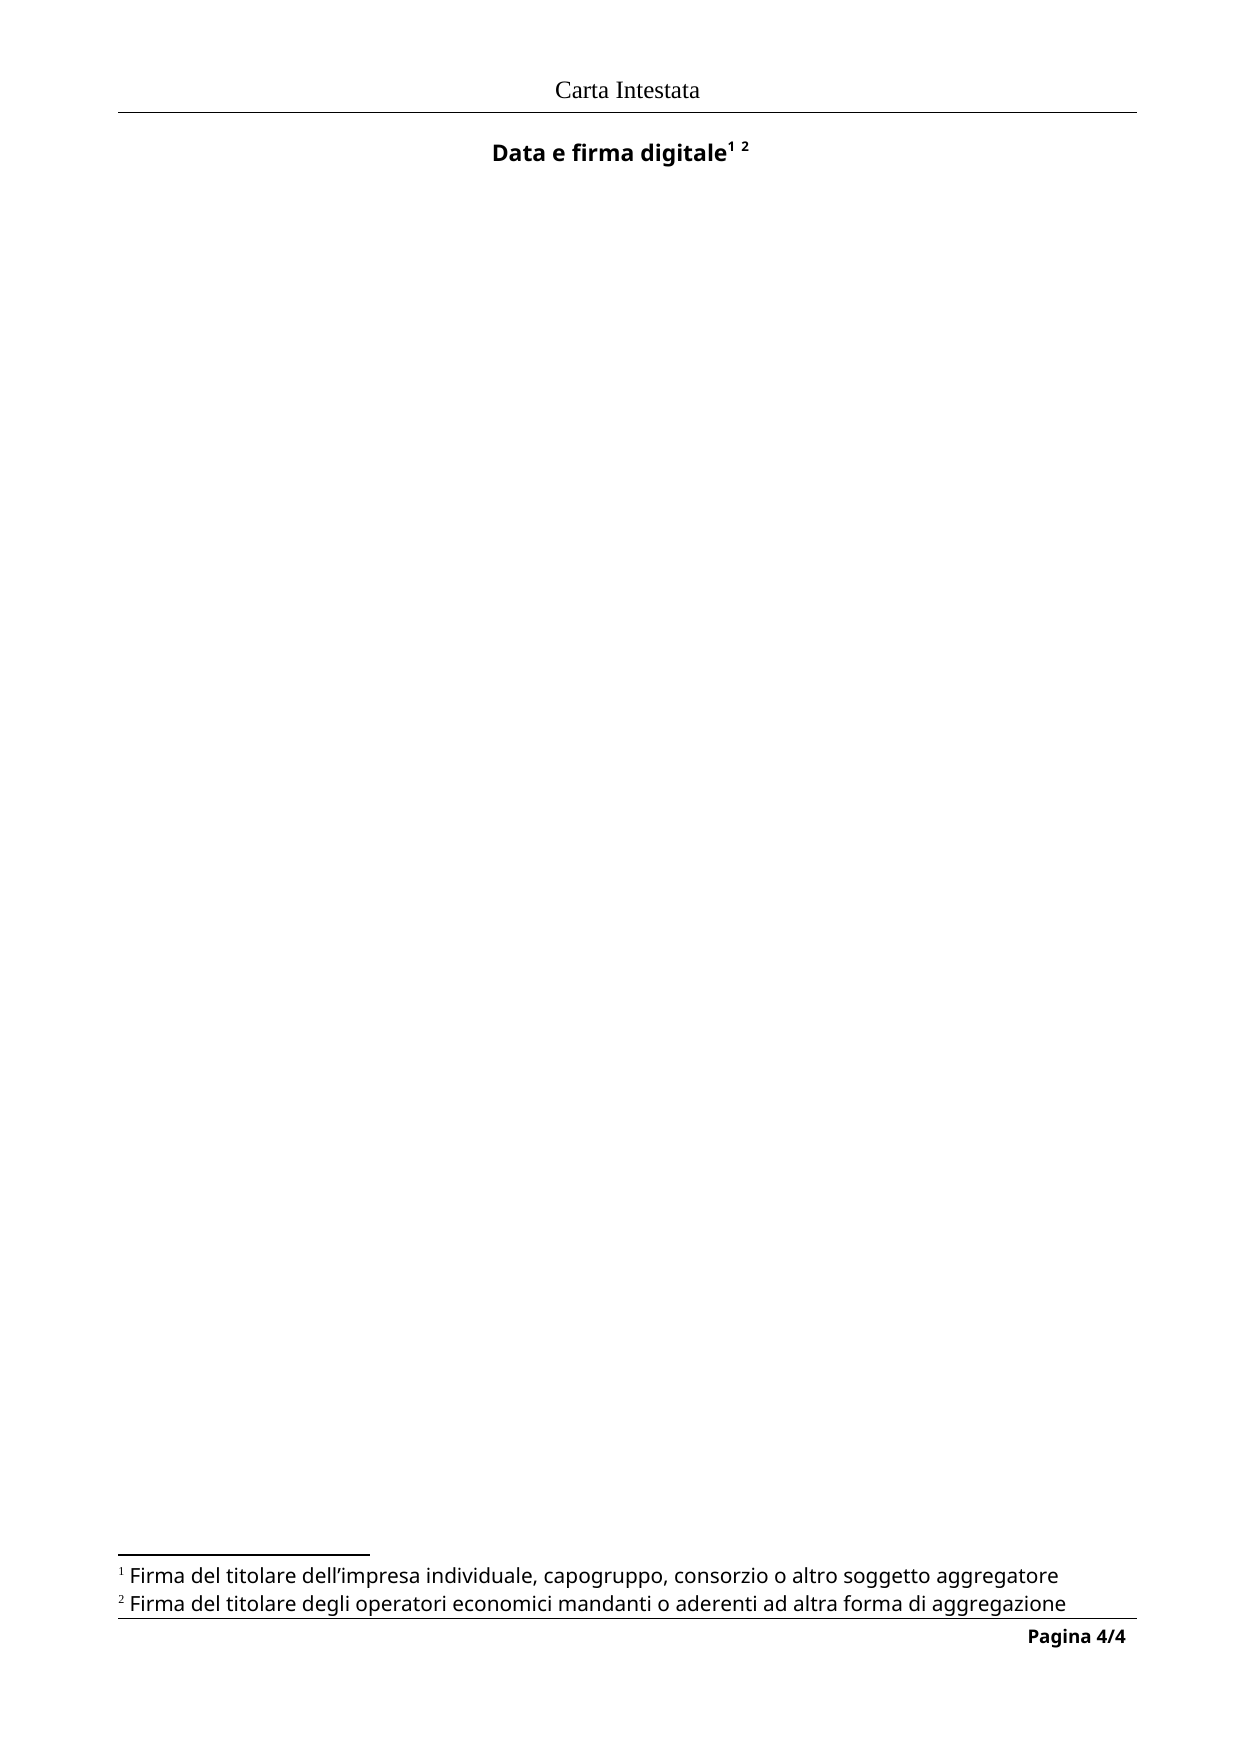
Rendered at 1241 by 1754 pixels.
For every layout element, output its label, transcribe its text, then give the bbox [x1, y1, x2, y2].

text Data e firma digitale [118, 137, 1122, 169]
